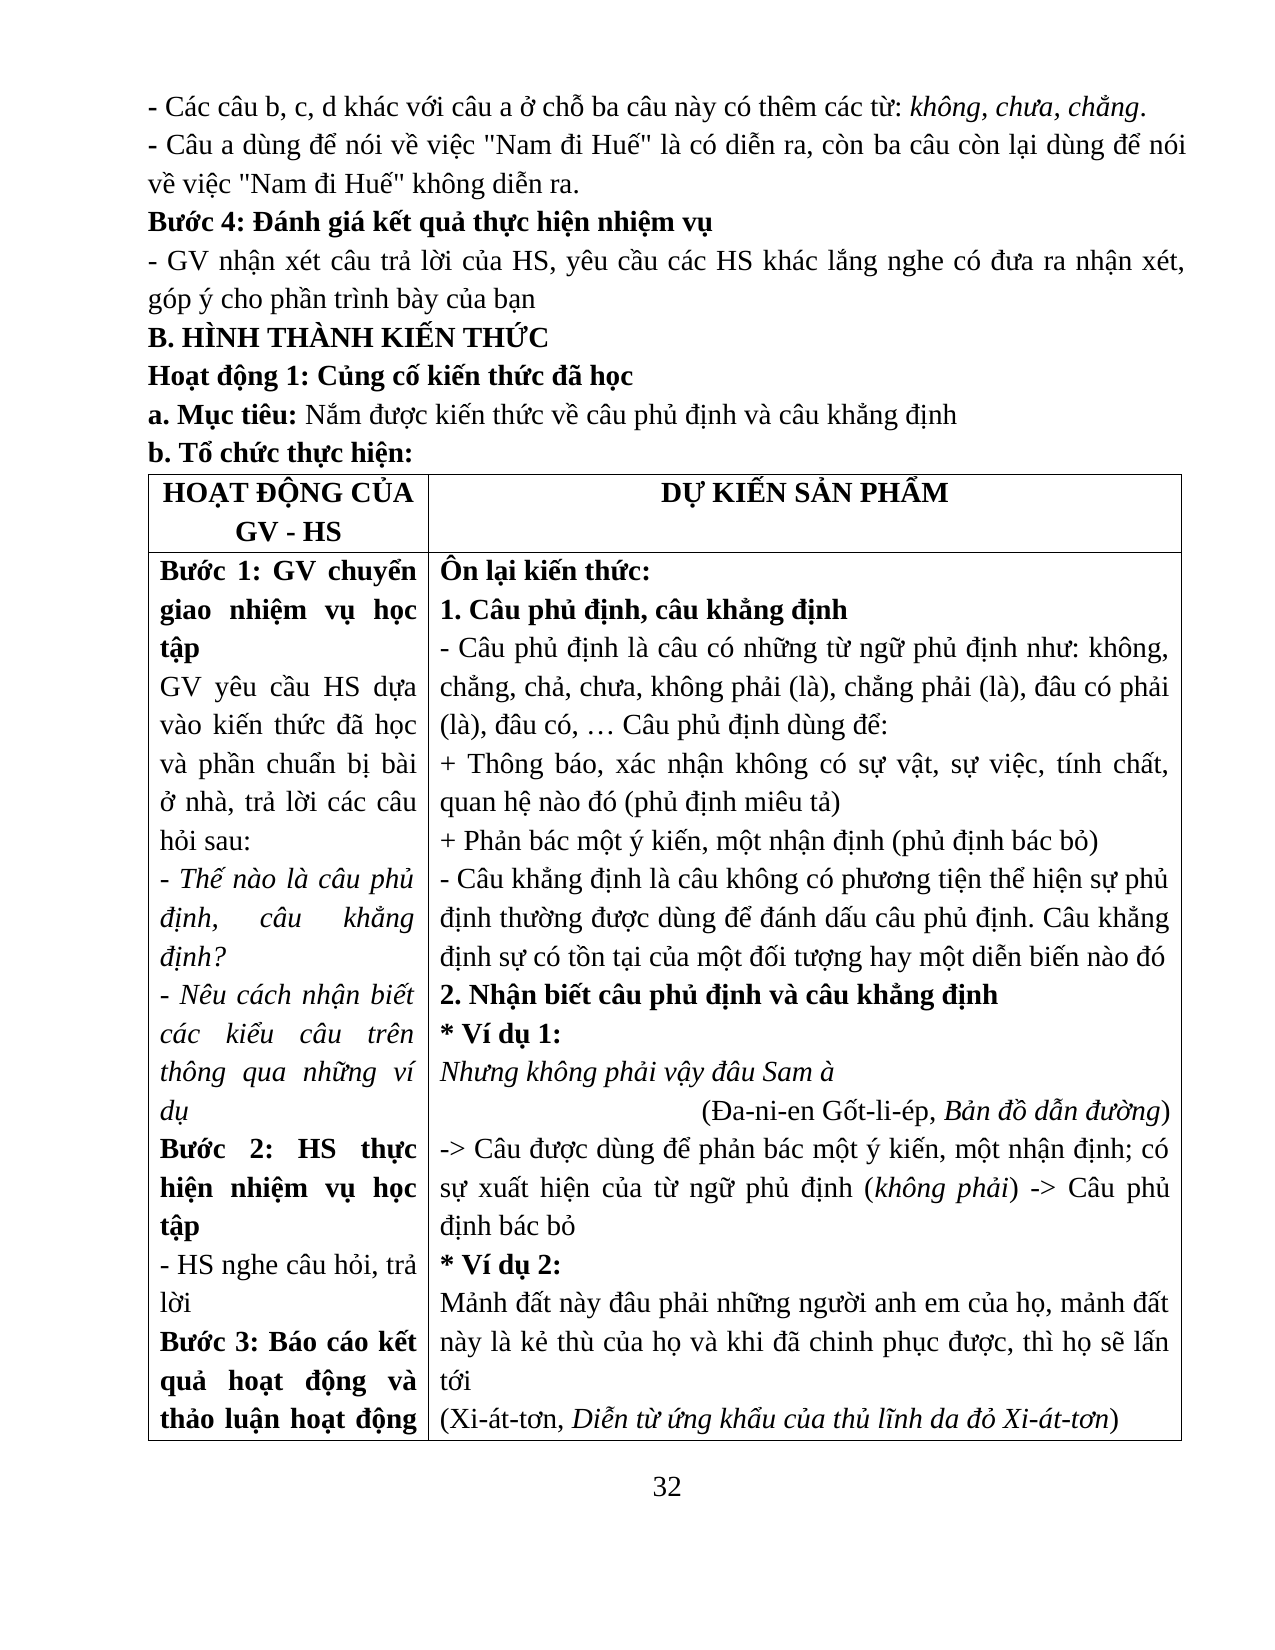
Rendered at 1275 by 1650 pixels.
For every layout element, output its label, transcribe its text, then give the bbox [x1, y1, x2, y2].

table_header DỰ KIẾN SẢN PHẨM [429, 475, 1181, 552]
text b. Tổ chức thực hiện: [148, 436, 1186, 469]
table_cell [429, 553, 1181, 1440]
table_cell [149, 553, 428, 1440]
text - Câu a dùng để nói về việc "Nam đi Huế" là có diễn ra, còn ba câu còn lại dùng để nói về việc "Nam đi Huế" không diễn ra. [148, 127, 1186, 199]
text Hoạt động 1: Củng cố kiến thức đã học [148, 358, 1186, 392]
table_header HOẠT ĐỘNG CỦA GV - HS [149, 475, 428, 552]
text a. Mục tiêu: Nắm được kiến thức về câu phủ định và câu khẳng định [148, 397, 1186, 431]
text B. HÌNH THÀNH KIẾN THỨC [148, 320, 1186, 353]
text - Các câu b, c, d khác với câu a ở chỗ ba câu này có thêm các từ: không, chưa, chẳng. [148, 89, 1186, 122]
text Bước 4: Đánh giá kết quả thực hiện nhiệm vụ [148, 204, 1186, 238]
text - GV nhận xét câu trả lời của HS, yêu cầu các HS khác lắng nghe có đưa ra nhận xét, góp ý cho phần trình bày của bạn [148, 243, 1186, 315]
